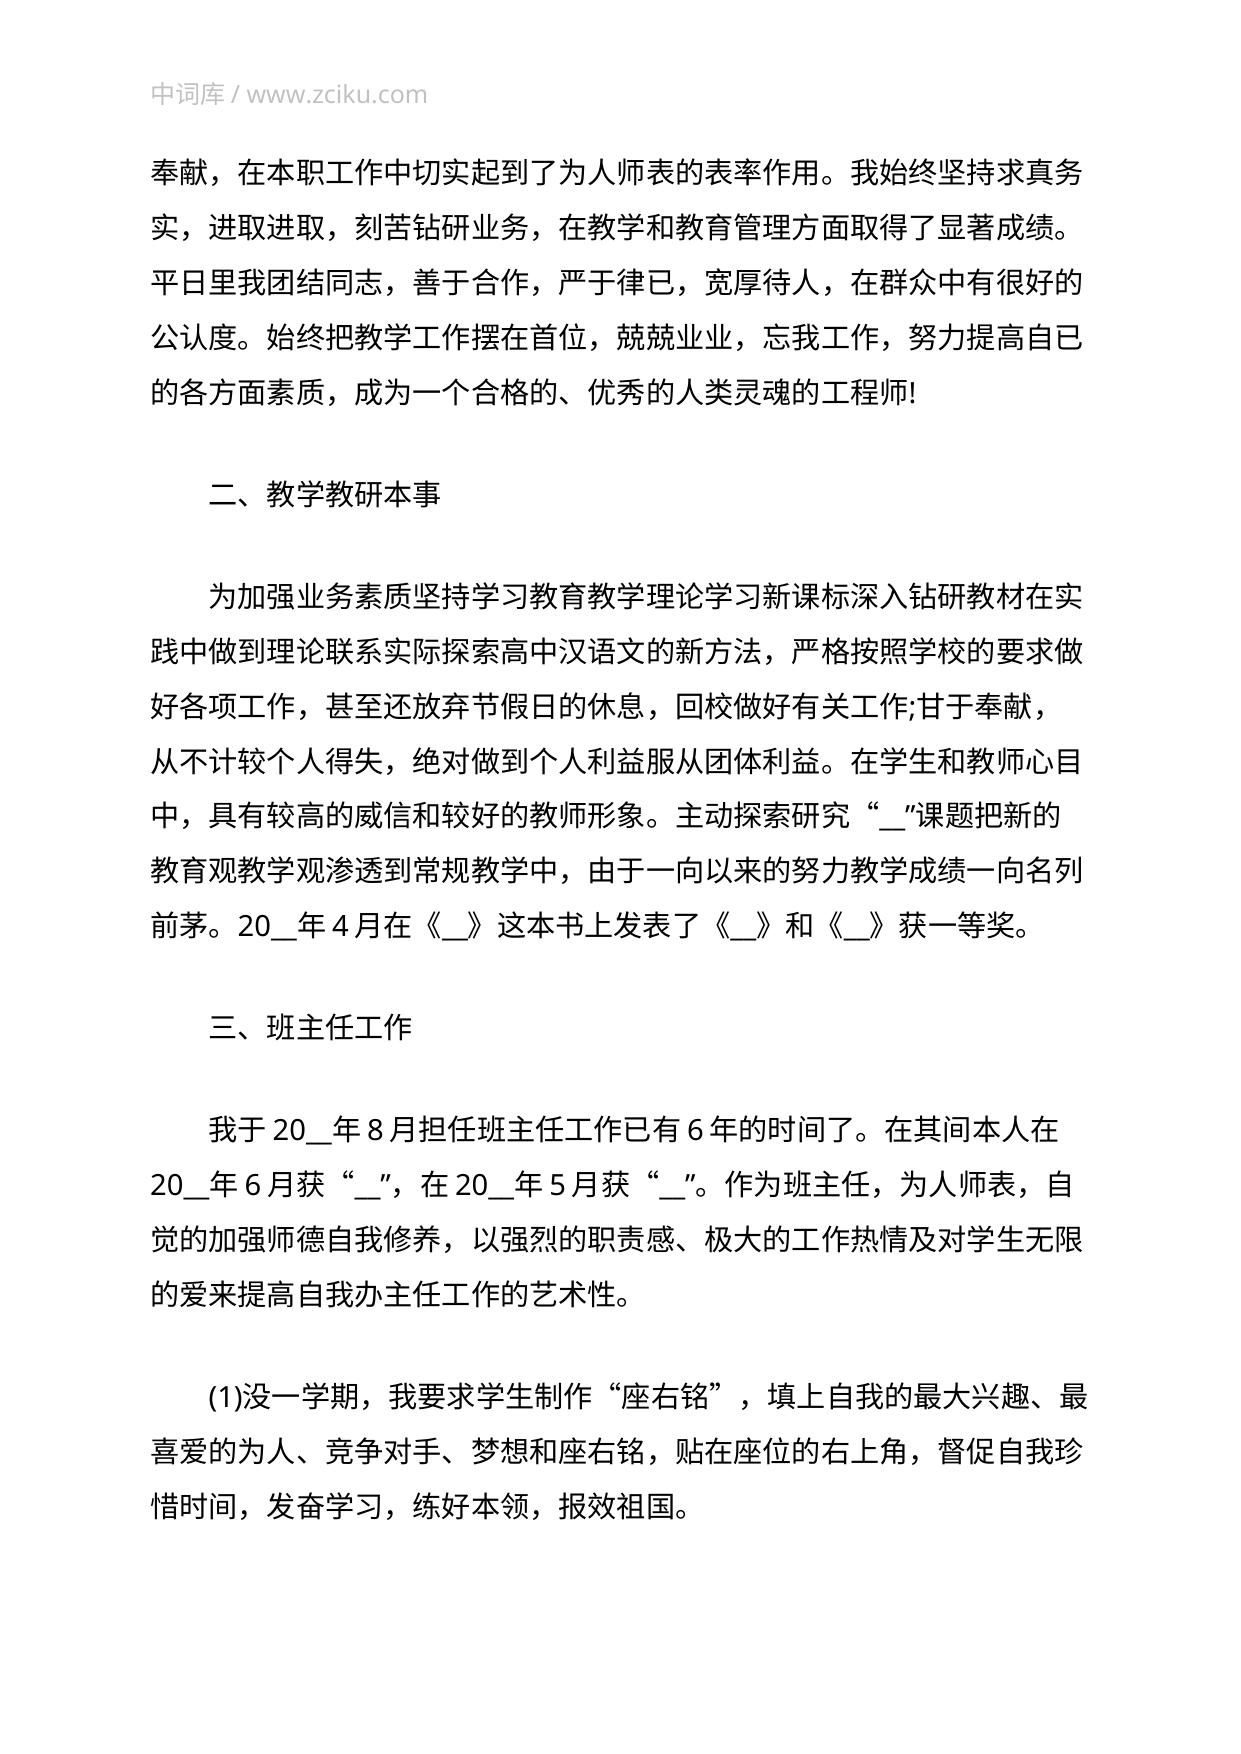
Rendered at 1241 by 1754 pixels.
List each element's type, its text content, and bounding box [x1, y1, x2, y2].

text 三、班主任工作 [150, 1005, 1090, 1047]
text 我于20__年8月担任班主任工作已有6年的时间了。在其间本人在20__年6月获“__”，在20__年5月获“__”。作为班主任，为人师表，自觉的加强师德自我修养，以强烈的职责感、极大的工作热情及对学生无限的爱来提高自我办主任工作的艺术性。 [150, 1107, 1090, 1314]
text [150, 150, 1090, 412]
text 二、教学教研本事 [150, 472, 1090, 514]
text (1)没一学期，我要求学生制作“座右铭”，填上自我的最大兴趣、最喜爱的为人、竞争对手、梦想和座右铭，贴在座位的右上角，督促自我珍惜时间，发奋学习，练好本领，报效祖国。 [150, 1373, 1090, 1526]
text 为加强业务素质坚持学习教育教学理论学习新课标深入钻研教材在实践中做到理论联系实际探索高中汉语文的新方法，严格按照学校的要求做好各项工作，甚至还放弃节假日的休息，回校做好有关工作;甘于奉献，从不计较个人得失，绝对做到个人利益服从团体利益。在学生和教师心目中，具有较高的威信和较好的教师形象。主动探索研究“__”课题把新的教育观教学观渗透到常规教学中，由于一向以来的努力教学成绩一向名列前茅。20__年4月在《__》这本书上发表了《__》和《__》获一等奖。 [150, 573, 1090, 945]
